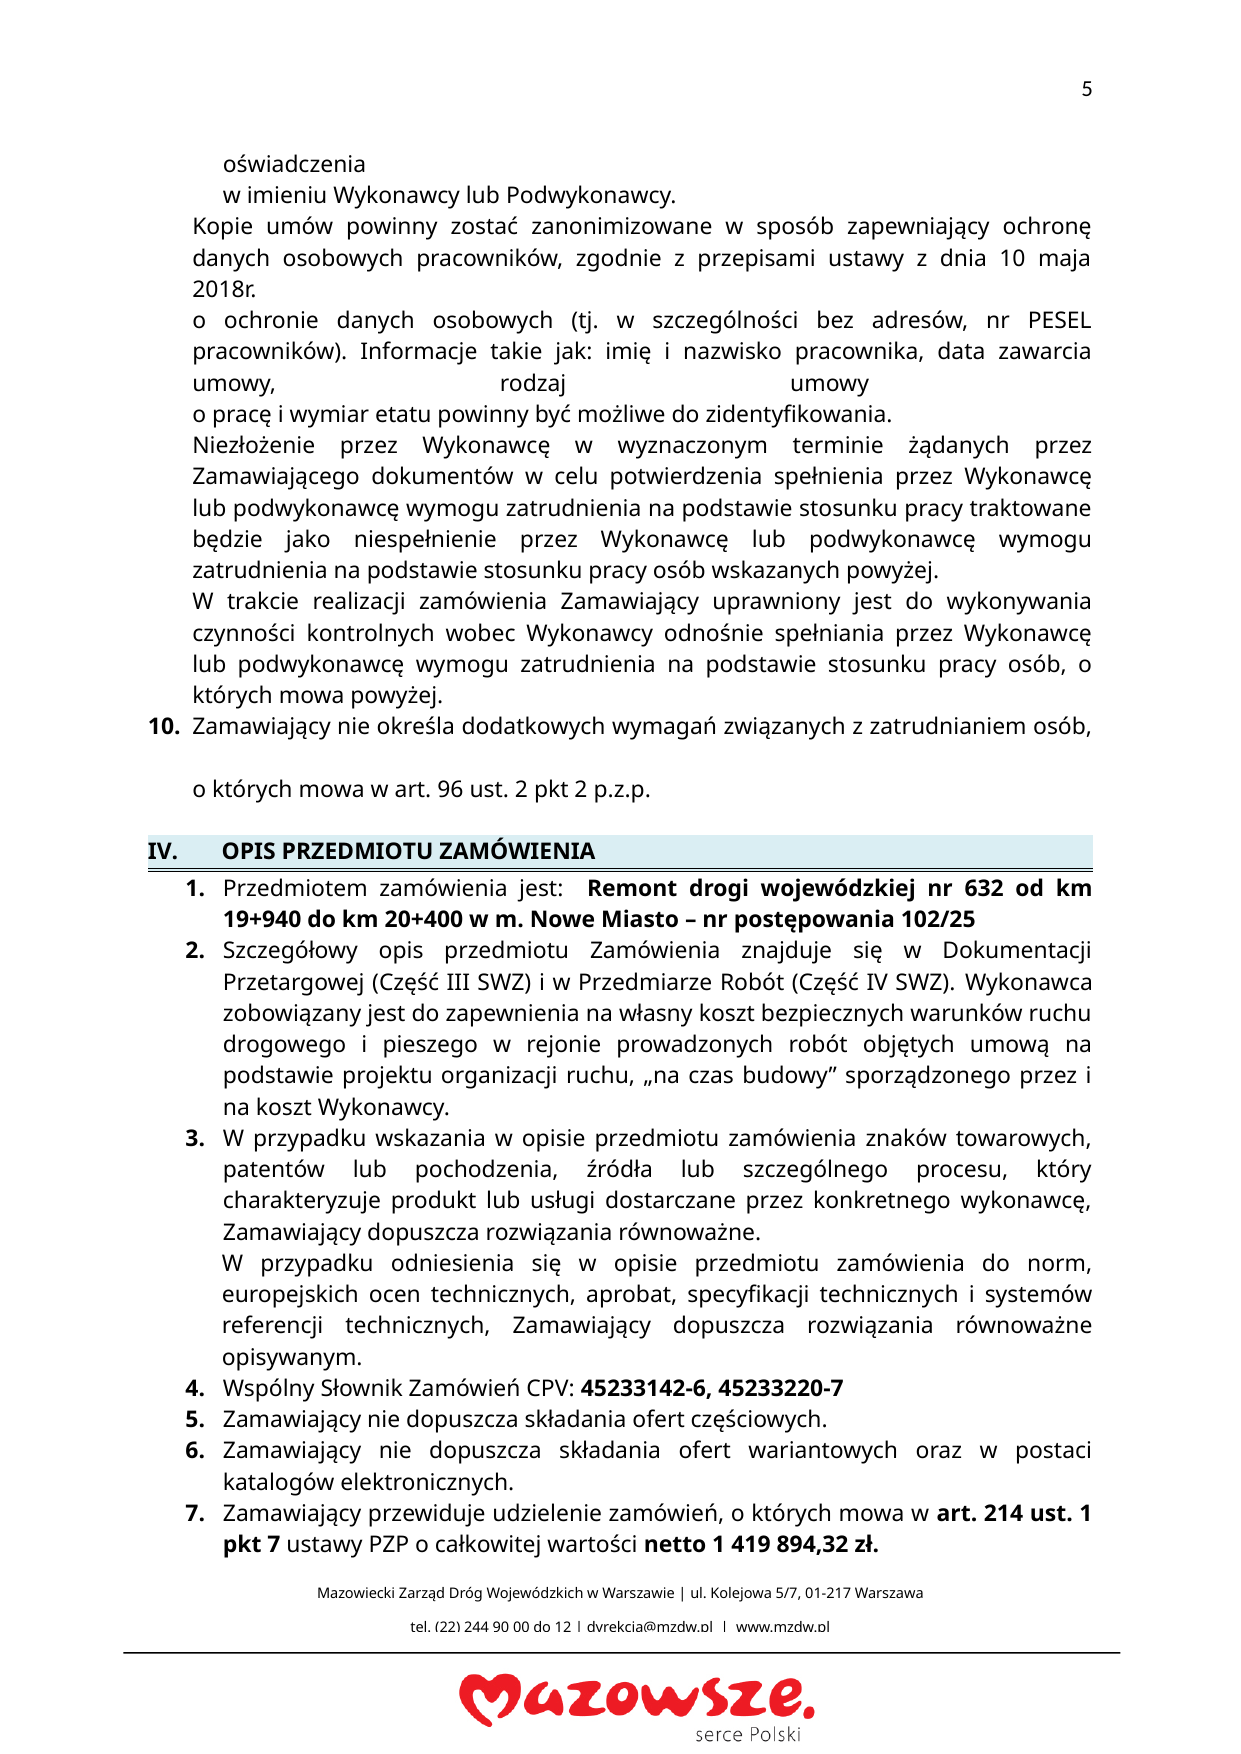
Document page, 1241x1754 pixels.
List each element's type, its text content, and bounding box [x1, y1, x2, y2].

list Przedmiotem zamówienia jest: Remont drogi wojewódzkiej nr 632 od km 19+940 do km 20+400 w m. Nowe Miasto – nr postępowania 102/25 [185, 872, 1093, 934]
text W trakcie realizacji zamówienia Zamawiający uprawniony jest do wykonywania czynności kontrolnych wobec Wykonawcy odnośnie spełniania przez Wykonawcę lub podwykonawcę wymogu zatrudnienia na podstawie stosunku pracy osób, o których mowa powyżej. [192, 585, 1093, 710]
list OPIS PRZEDMIOTU ZAMÓWIENIA [148, 835, 1093, 868]
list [223, 148, 1093, 210]
text Niezłożenie przez Wykonawcę w wyznaczonym terminie żądanych przez Zamawiającego dokumentów w celu potwierdzenia spełnienia przez Wykonawcę lub podwykonawcę wymogu zatrudnienia na podstawie stosunku pracy traktowane będzie jako niespełnienie przez Wykonawcę lub podwykonawcę wymogu zatrudnienia na podstawie stosunku pracy osób wskazanych powyżej. [192, 429, 1093, 585]
picture [0, 1633, 1236, 1754]
list Zamawiający nie dopuszcza składania ofert wariantowych oraz w postaci katalogów elektronicznych. [185, 1434, 1093, 1497]
list W przypadku wskazania w opisie przedmiotu zamówienia znaków towarowych, patentów lub pochodzenia, źródła lub szczególnego procesu, który charakteryzuje produkt lub usługi dostarczane przez konkretnego wykonawcę, Zamawiający dopuszcza rozwiązania równoważne. [185, 1122, 1093, 1247]
list Zamawiający przewiduje udzielenie zamówień, o których mowa w art. 214 ust. 1 pkt 7 ustawy PZP o całkowitej wartości netto 1 419 894,32 zł. [185, 1497, 1093, 1559]
list Szczegółowy opis przedmiotu Zamówienia znajduje się w Dokumentacji Przetargowej (Część III SWZ) i w Przedmiarze Robót (Część IV SWZ). Wykonawca zobowiązany jest do zapewnienia na własny koszt bezpiecznych warunków ruchu drogowego i pieszego w rejonie prowadzonych robót objętych umową na podstawie projektu organizacji ruchu, „na czas budowy” sporządzonego przez i na koszt Wykonawcy. [185, 934, 1093, 1122]
text Kopie umów powinny zostać zanonimizowane w sposób zapewniający ochronę danych osobowych pracowników, zgodnie z przepisami ustawy z dnia 10 maja 2018r. o ochronie danych osobowych (tj. w szczególności bez adresów, nr PESEL pracowników). Informacje takie jak: imię i nazwisko pracownika, data zawarcia umowy, rodzaj umowy o pracę i wymiar etatu powinny być możliwe do zidentyfikowania. [192, 210, 1093, 429]
list Wspólny Słownik Zamówień CPV: 45233142-6, 45233220-7 [185, 1372, 1093, 1403]
list Zamawiający nie określa dodatkowych wymagań związanych z zatrudnianiem osób, o których mowa w art. 96 ust. 2 pkt 2 p.z.p. [148, 710, 1093, 804]
list Zamawiający nie dopuszcza składania ofert częściowych. [185, 1403, 1093, 1434]
text W przypadku odniesienia się w opisie przedmiotu zamówienia do norm, europejskich ocen technicznych, aprobat, specyfikacji technicznych i systemów referencji technicznych, Zamawiający dopuszcza rozwiązania równoważne opisywanym. [222, 1247, 1093, 1372]
